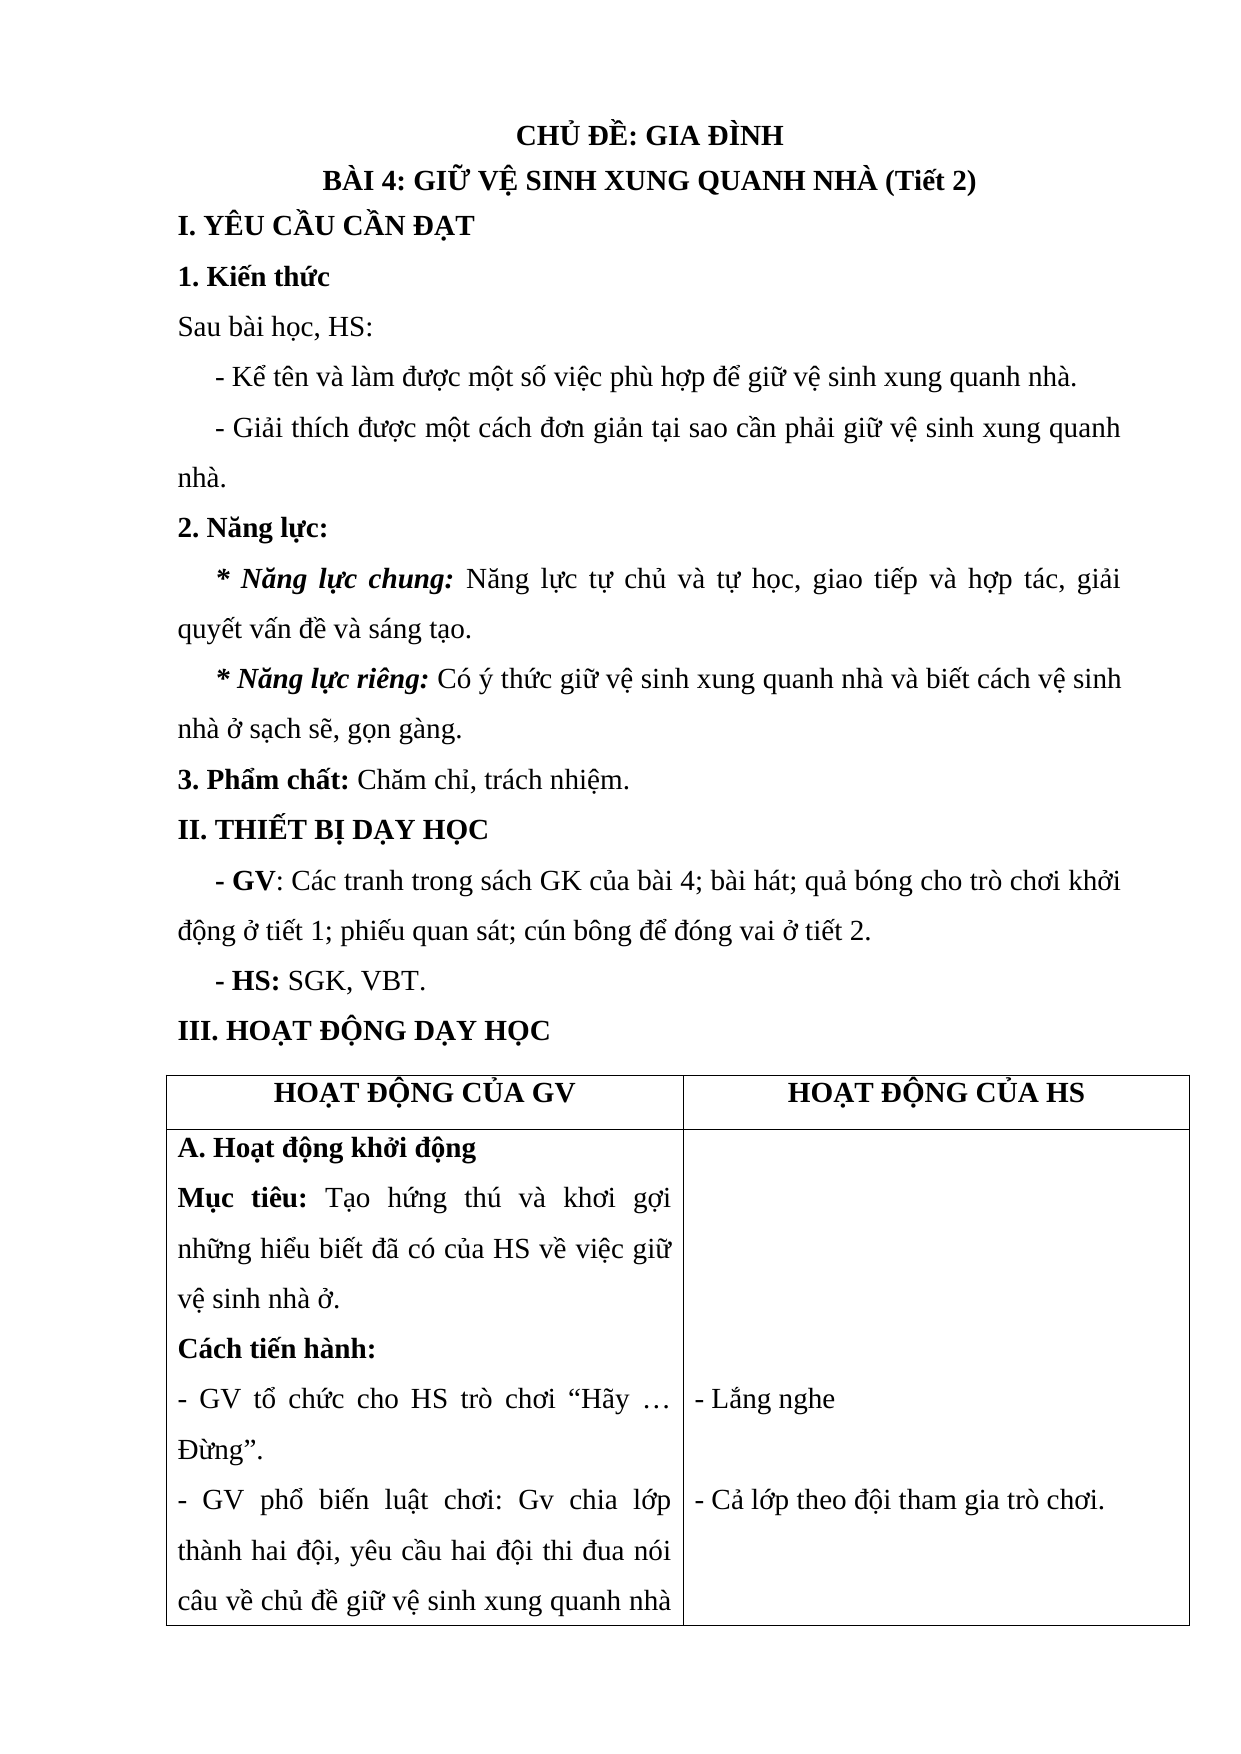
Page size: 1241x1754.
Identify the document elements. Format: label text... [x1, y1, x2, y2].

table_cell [684, 1130, 1189, 1625]
text - GV: Các tranh trong sách GK của bài 4; bài hát; quả bóng cho trò chơi khởi động ở tiết 1; phiếu quan sát; cún bông để đóng vai ở tiết 2. [177, 863, 1122, 946]
text II. THIẾT BỊ DẠY HỌC [177, 812, 1122, 846]
text 2. Năng lực: [177, 510, 1122, 544]
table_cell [167, 1130, 683, 1625]
text 1. Kiến thức [177, 259, 1122, 292]
table_header HOẠT ĐỘNG CỦA HS [684, 1076, 1189, 1129]
table_header HOẠT ĐỘNG CỦA GV [167, 1076, 683, 1129]
text - HS: SGK, VBT. [177, 963, 1122, 997]
text * Năng lực riêng: Có ý thức giữ vệ sinh xung quanh nhà và biết cách vệ sinh nhà ở sạch sẽ, gọn gàng. [177, 661, 1122, 745]
text - Kể tên và làm được một số việc phù hợp để giữ vệ sinh xung quanh nhà. [177, 359, 1122, 393]
text - Giải thích được một cách đơn giản tại sao cần phải giữ vệ sinh xung quanh nhà. [177, 410, 1122, 494]
text I. YÊU CẦU CẦN ĐẠT [177, 208, 1122, 242]
text 3. Phẩm chất: Chăm chỉ, trách nhiệm. [177, 762, 1122, 796]
text III. HOẠT ĐỘNG DẠY HỌC [177, 1013, 1122, 1047]
text Sau bài học, HS: [177, 309, 1122, 343]
subtitle CHỦ ĐỀ: GIA ĐÌNH [177, 118, 1122, 152]
subtitle BÀI 4: GIỮ VỆ SINH XUNG QUANH NHÀ (Tiết 2) [177, 163, 1122, 197]
text * Năng lực chung: Năng lực tự chủ và tự học, giao tiếp và hợp tác, giải quyết vấn đề và sáng tạo. [177, 561, 1122, 644]
